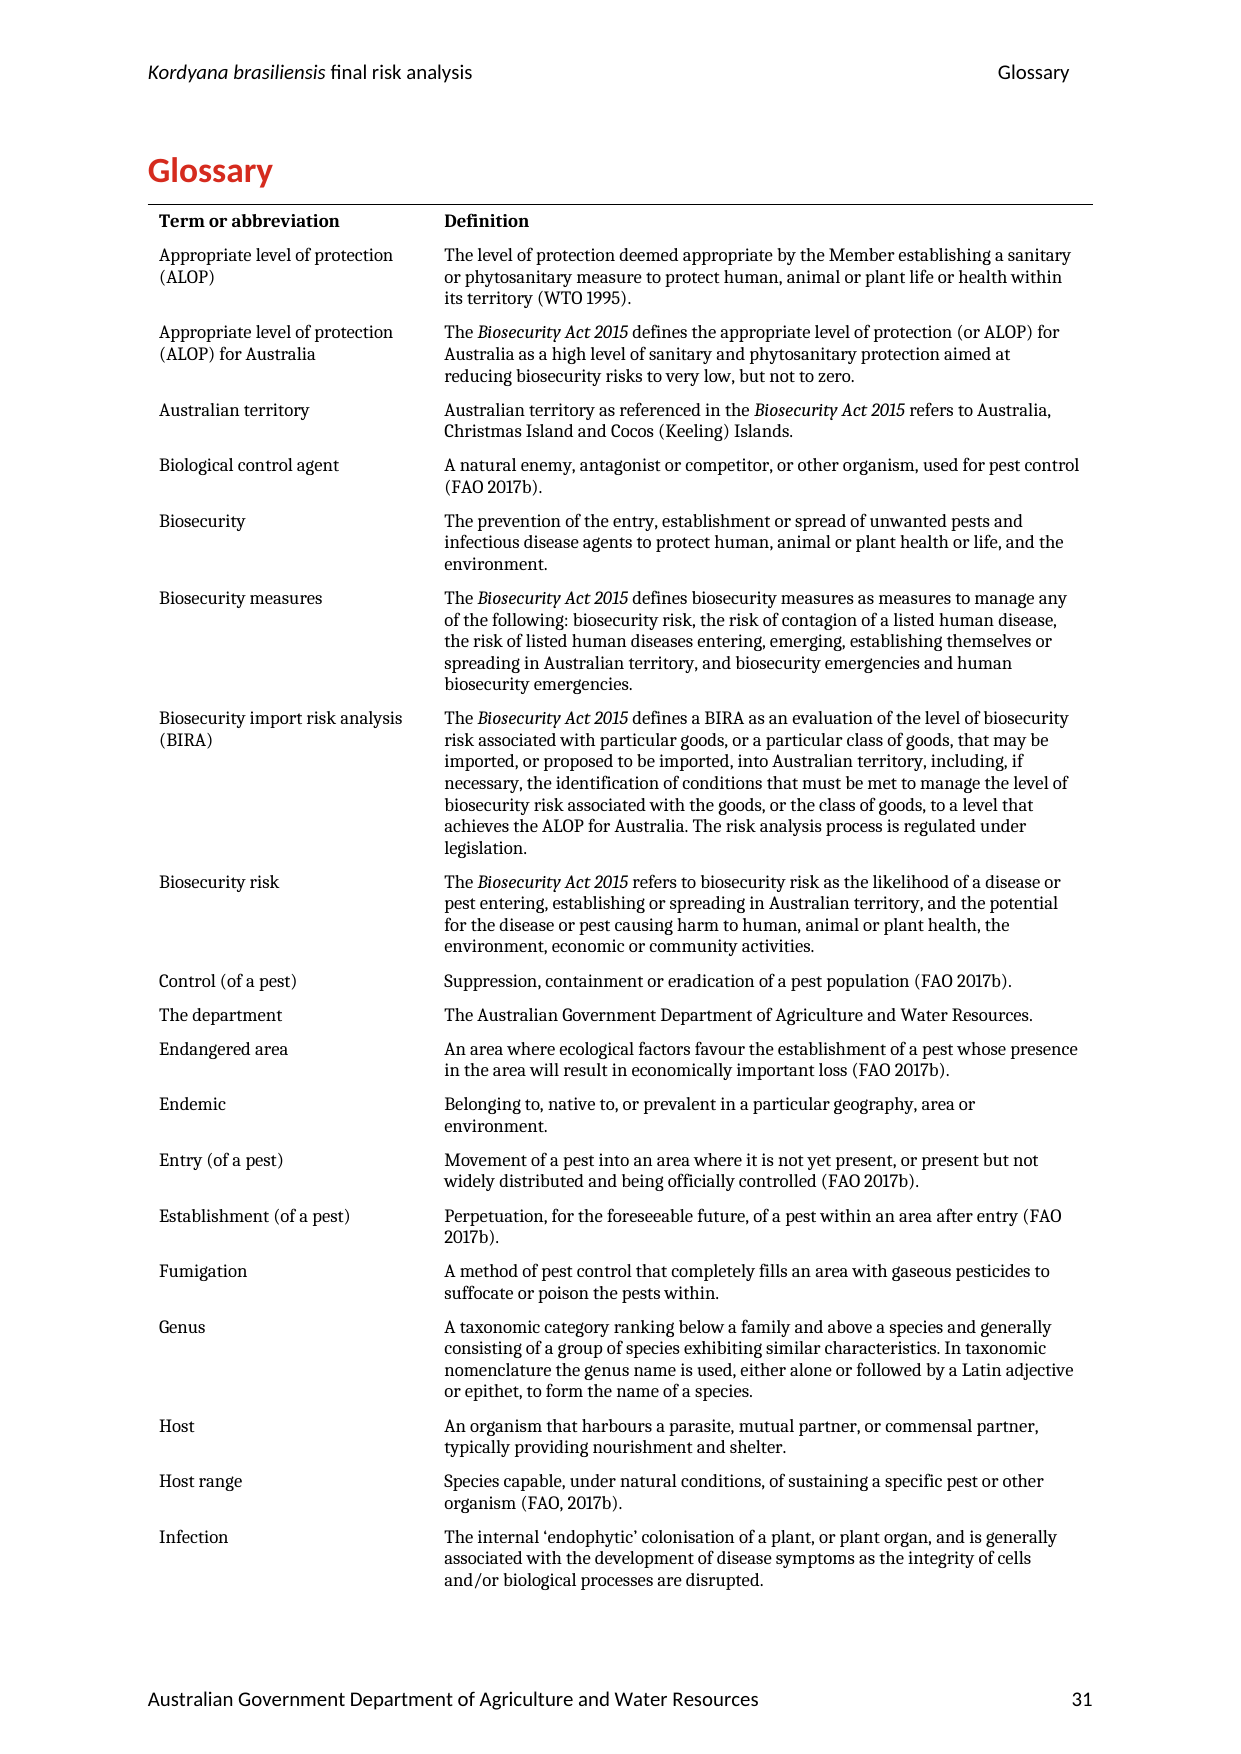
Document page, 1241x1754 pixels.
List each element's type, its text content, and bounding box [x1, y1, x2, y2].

table_cell Establishment (of a pest) [148, 1199, 433, 1254]
table_cell A taxonomic category ranking below a family and above a species and generally consisting of a group of species exhibiting similar characteristics. In taxonomic nomenclature the genus name is used, either alone or followed by a Latin adjective or epithet, to form the name of a species. [433, 1310, 1092, 1409]
table_cell Biological control agent [148, 449, 433, 504]
table_cell Biosecurity import risk analysis (BIRA) [148, 702, 433, 865]
table_cell Suppression, containment or eradication of a pest population (FAO 2017b). [433, 964, 1092, 998]
table_cell Movement of a pest into an area where it is not yet present, or present but not widely distributed and being officially controlled (FAO 2017b). [433, 1143, 1092, 1199]
table_cell Infection [148, 1520, 433, 1597]
table_cell Genus [148, 1310, 433, 1409]
table_cell Belonging to, native to, or prevalent in a particular geography, area or environment. [433, 1088, 1092, 1143]
table_header Definition [433, 205, 1092, 238]
table_cell A natural enemy, antagonist or competitor, or other organism, used for pest control (FAO 2017b). [433, 449, 1092, 504]
table_cell The level of protection deemed appropriate by the Member establishing a sanitary or phytosanitary measure to protect human, animal or plant life or health within its territory (WTO 1995). [433, 239, 1092, 316]
table_cell Perpetuation, for the foreseeable future, of a pest within an area after entry (FAO 2017b). [433, 1199, 1092, 1254]
table_cell The internal ‘endophytic’ colonisation of a plant, or plant organ, and is generally associated with the development of disease symptoms as the integrity of cells and/or biological processes are disrupted. [433, 1520, 1092, 1597]
table_cell Biosecurity risk [148, 865, 433, 964]
table_cell The prevention of the entry, establishment or spread of unwanted pests and infectious disease agents to protect human, animal or plant health or life, and the environment. [433, 504, 1092, 581]
table_cell Species capable, under natural conditions, of sustaining a specific pest or other organism (FAO, 2017b). [433, 1465, 1092, 1520]
table_cell Australian territory [148, 393, 433, 448]
table_cell Host range [148, 1465, 433, 1520]
table_cell The Biosecurity Act 2015 refers to biosecurity risk as the likelihood of a disease or pest entering, establishing or spreading in Australian territory, and the potential for the disease or pest causing harm to human, animal or plant health, the environment, economic or community activities. [433, 865, 1092, 964]
subtitle Glossary [148, 148, 1092, 191]
table_cell Appropriate level of protection (ALOP) [148, 239, 433, 316]
table_cell Biosecurity measures [148, 581, 433, 702]
table_cell An organism that harbours a parasite, mutual partner, or commensal partner, typically providing nourishment and shelter. [433, 1409, 1092, 1464]
table_cell The Biosecurity Act 2015 defines a BIRA as an evaluation of the level of biosecurity risk associated with particular goods, or a particular class of goods, that may be imported, or proposed to be imported, into Australian territory, including, if necessary, the identification of conditions that must be met to manage the level of biosecurity risk associated with the goods, or the class of goods, to a level that achieves the ALOP for Australia. The risk analysis process is regulated under legislation. [433, 702, 1092, 865]
table_cell The Biosecurity Act 2015 defines the appropriate level of protection (or ALOP) for Australia as a high level of sanitary and phytosanitary protection aimed at reducing biosecurity risks to very low, but not to zero. [433, 316, 1092, 393]
table_cell The Biosecurity Act 2015 defines biosecurity measures as measures to manage any of the following: biosecurity risk, the risk of contagion of a listed human disease, the risk of listed human diseases entering, emerging, establishing themselves or spreading in Australian territory, and biosecurity emergencies and human biosecurity emergencies. [433, 581, 1092, 702]
table_cell The department [148, 998, 433, 1032]
table_header Term or abbreviation [148, 205, 433, 238]
table_cell Biosecurity [148, 504, 433, 581]
table_cell Entry (of a pest) [148, 1143, 433, 1199]
table_cell Control (of a pest) [148, 964, 433, 998]
table_cell Endangered area [148, 1032, 433, 1088]
table_cell An area where ecological factors favour the establishment of a pest whose presence in the area will result in economically important loss (FAO 2017b). [433, 1032, 1092, 1088]
table_cell The Australian Government Department of Agriculture and Water Resources. [433, 998, 1092, 1032]
table_cell Fumigation [148, 1255, 433, 1310]
table_cell Endemic [148, 1088, 433, 1143]
table_cell Appropriate level of protection (ALOP) for Australia [148, 316, 433, 393]
table_cell Host [148, 1409, 433, 1464]
table_cell Australian territory as referenced in the Biosecurity Act 2015 refers to Australia, Christmas Island and Cocos (Keeling) Islands. [433, 393, 1092, 448]
table_cell A method of pest control that completely fills an area with gaseous pesticides to suffocate or poison the pests within. [433, 1255, 1092, 1310]
